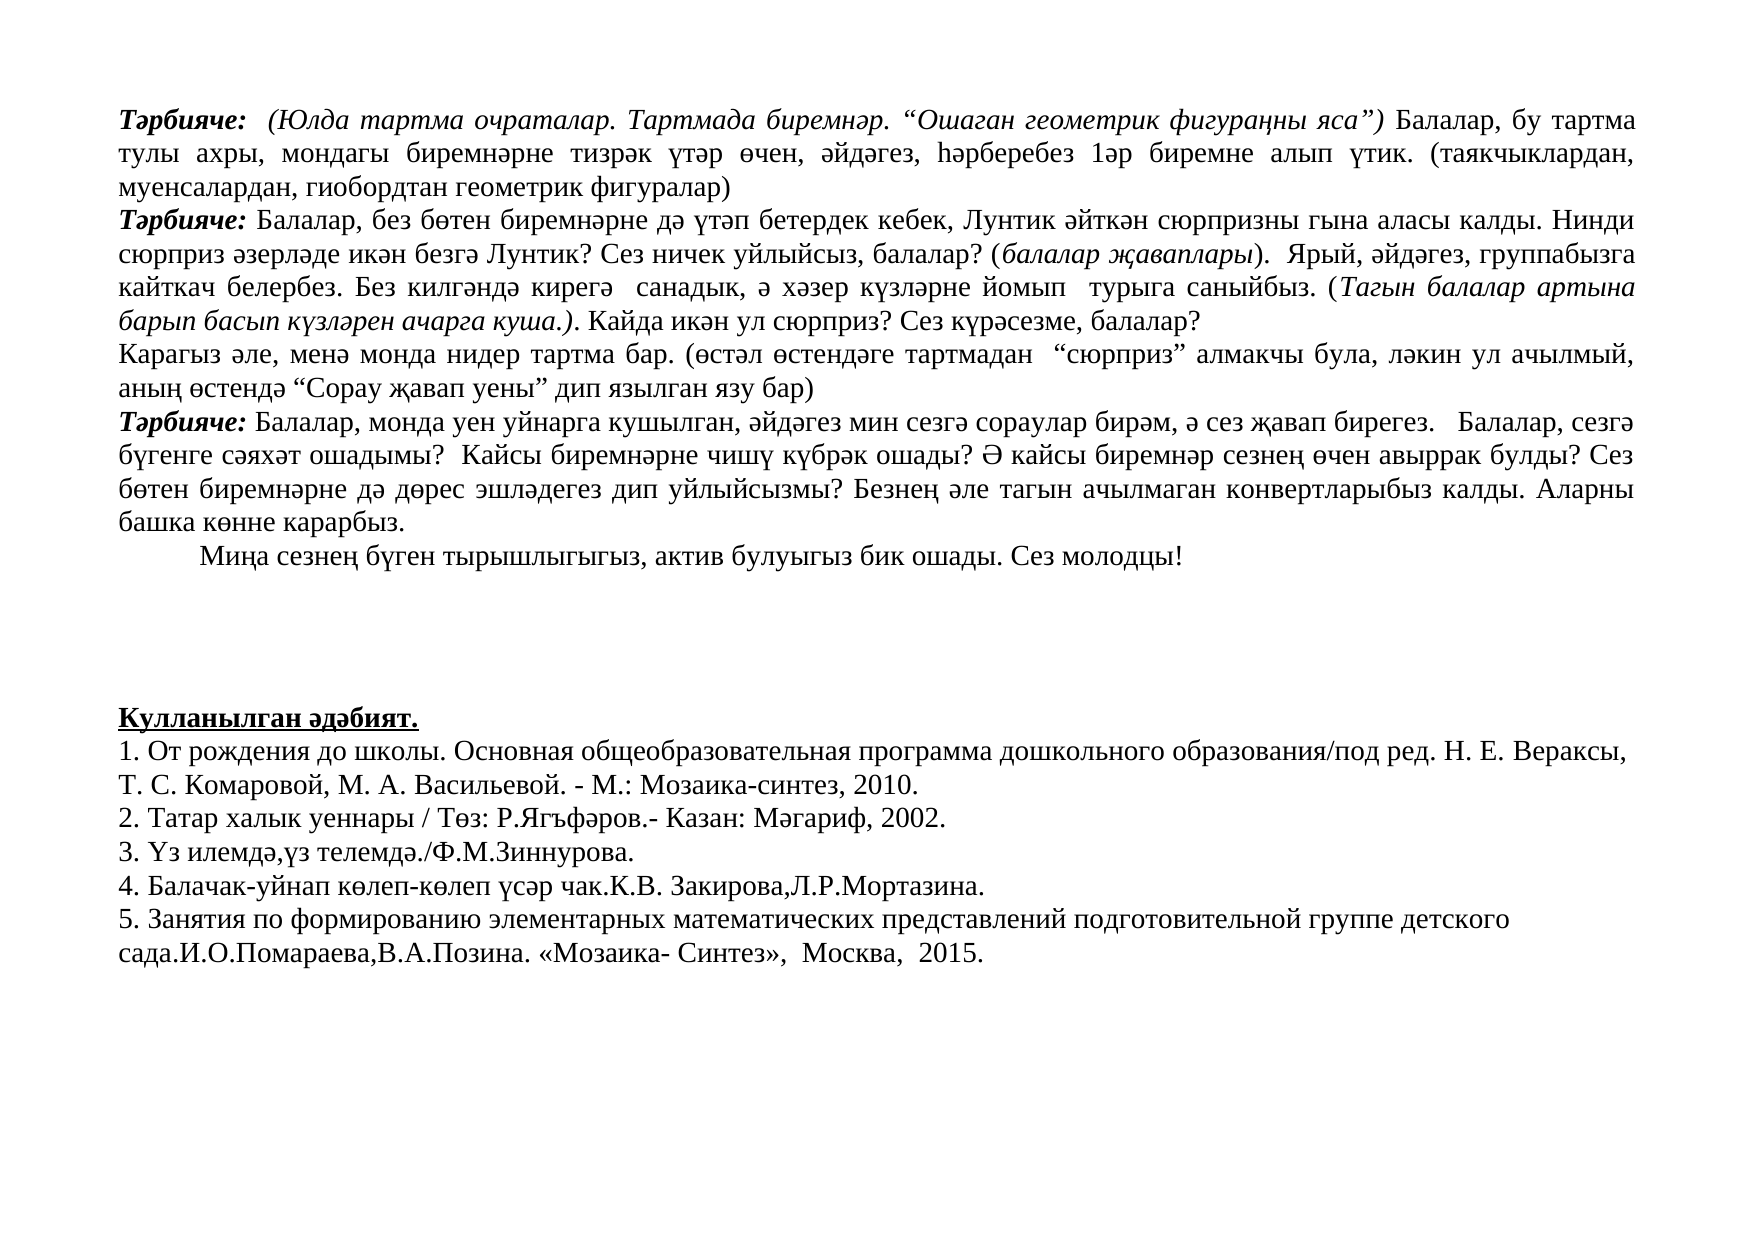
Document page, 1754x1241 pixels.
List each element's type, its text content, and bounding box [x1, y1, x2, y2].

text Тәрбияче: Балалар, монда уен уйнарга кушылган, әйдәгез мин сезгә сораулар бирәм, ә сез җавап бирегез. Балалар, сезгә бүгенге сәяхәт ошадымы? Кайсы биремнәрне чишү күбрәк ошады? Ә кайсы биремнәр сезнең өчен авыррак булды? Сез бөтен биремнәрне дә дөрес эшләдегез дип уйлыйсызмы? Безнең әле тагын ачылмаган конвертларыбыз калды. Аларны башка көнне карарбыз. [118, 404, 1636, 538]
text Тәрбияче: Балалар, без бөтен биремнәрне дә үтәп бетердек кебек, Лунтик әйткән сюрпризны гына аласы калды. Нинди сюрприз әзерләде икән безгә Лунтик? Сез ничек уйлыйсыз, балалар? (балалар җаваплары). Ярый, әйдәгез, группабызга кайткач белербез. Без килгәндә кирегә санадык, ә хәзер күзләрне йомып турыга саныйбыз. (Тагын балалар артына барып басып күзләрен ачарга куша.). Кайда икән ул сюрприз? Сез күрәсезме, балалар? [118, 202, 1636, 337]
text 2. Татар халык уеннары / Төз: Р.Ягъфәров.- Казан: Мәгариф, 2002. [147, 801, 1636, 834]
text Тәрбияче: (Юлда тартма очраталар. Тартмада биремнәр. “Ошаган геометрик фигураңны яса”) Балалар, бу тартма тулы ахры, мондагы биремнәрне тизрәк үтәр өчен, әйдәгез, һәрберебез 1әр биремне алып үтик. (таякчыклардан, муенсалардан, гиобордтан геометрик фигуралар) [118, 102, 1636, 202]
text 1. От рождения до школы. Основная общеобразовательная программа дошкольного образования/под ред. Н. Е. Вераксы, Т. С. Комаровой, М. А. Васильевой. - М.: Мозаика-синтез, 2010. [118, 733, 1636, 801]
text Кулланылган әдәбият. [118, 700, 1636, 733]
text Миңа сезнең бүген тырышлыгыгыз, актив булуыгыз бик ошады. Сез молодцы! [118, 538, 1636, 571]
text 4. Балачак-уйнап көлеп-көлеп үсәр чак.К.В. Закирова,Л.Р.Мортазина. [118, 868, 1636, 901]
text 5. Занятия по формированию элементарных математических представлений подготовительной группе детского сада.И.О.Помараева,В.А.Позина. «Мозаика- Синтез», Москва, 2015. [118, 901, 1636, 968]
text 3. Үз илемдә,үз телемдә./Ф.М.Зиннурова. [118, 834, 1636, 868]
text Карагыз әле, менә монда нидер тартма бар. (өстәл өстендәге тартмадан “сюрприз” алмакчы була, ләкин ул ачылмый, аның өстендә “Сорау җавап уены” дип язылган язу бар) [118, 337, 1636, 404]
